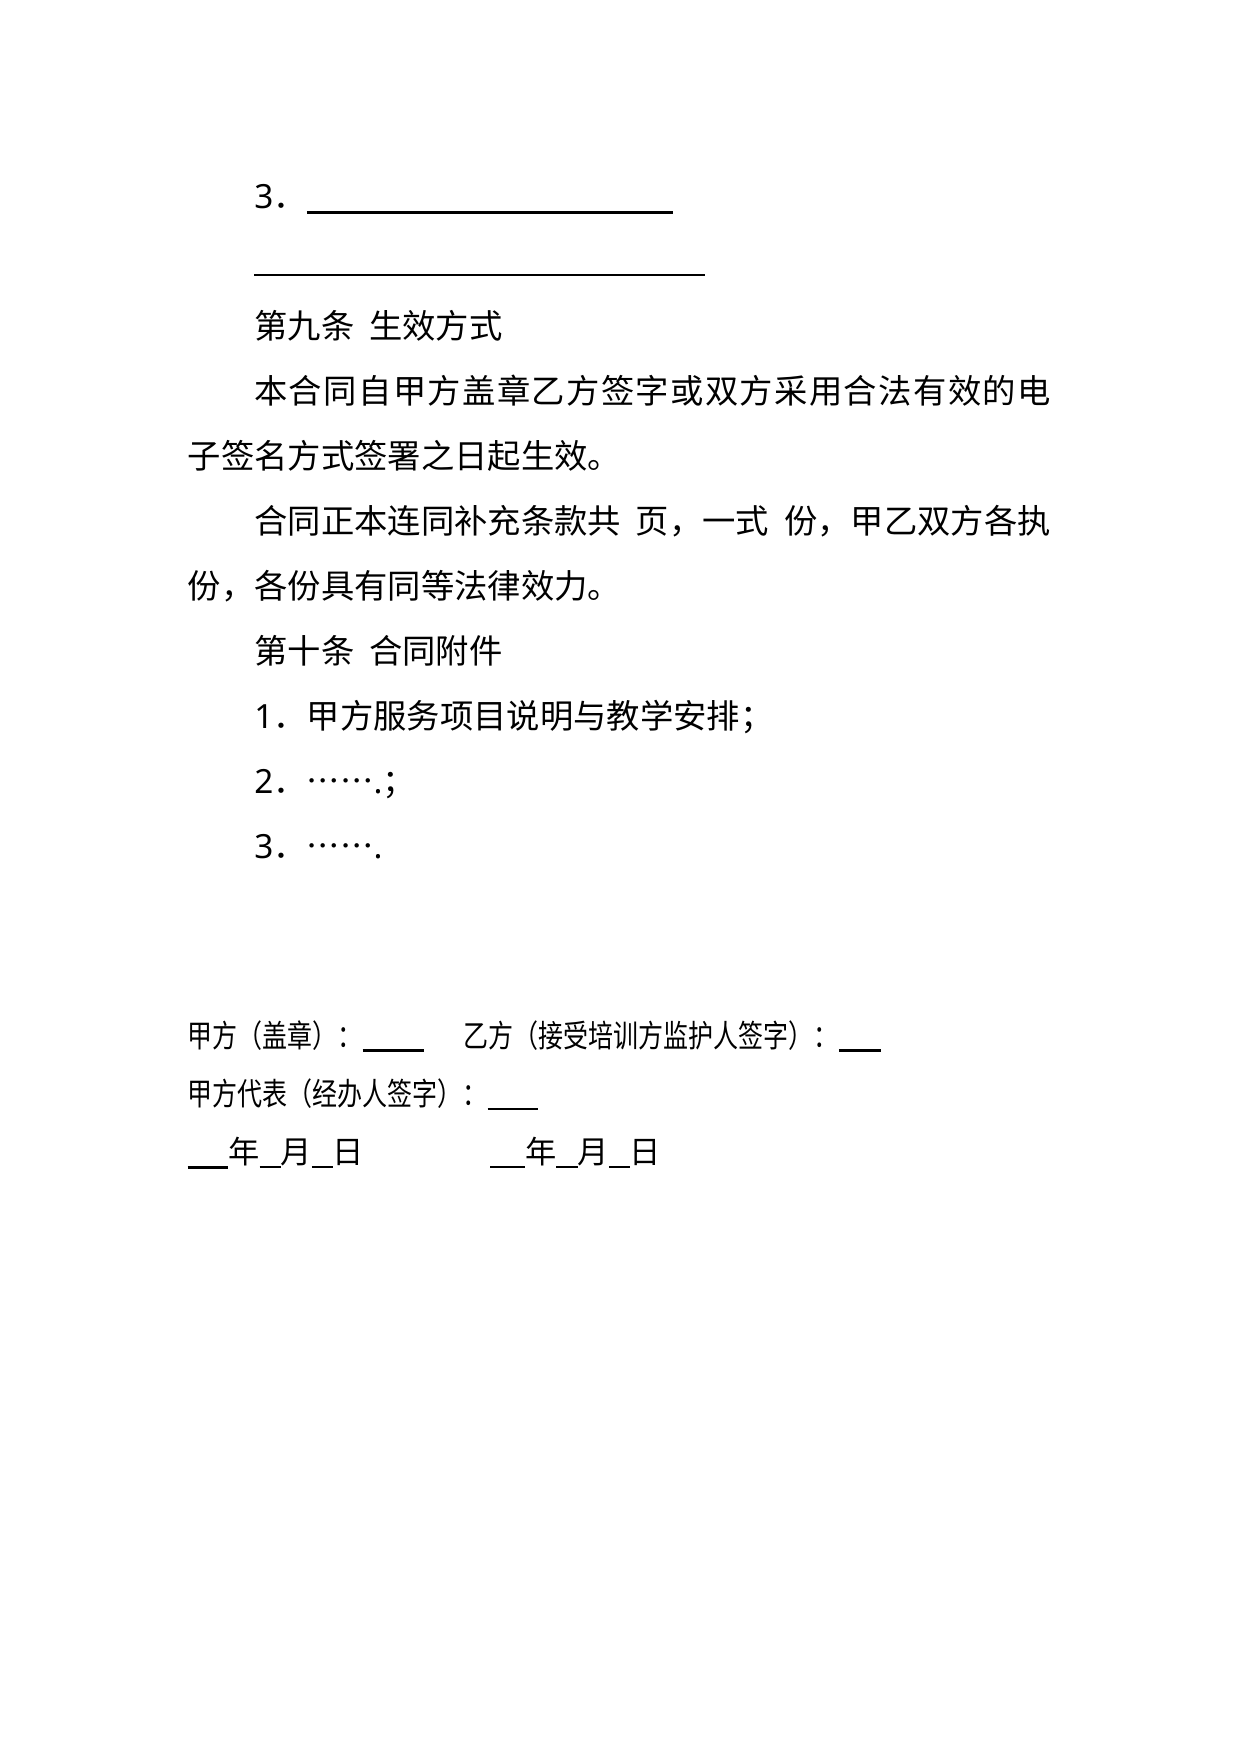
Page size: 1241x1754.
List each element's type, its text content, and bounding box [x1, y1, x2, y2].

text 3． [187, 162, 1053, 227]
text 3．……. [187, 812, 1053, 877]
text 合同正本连同补充条款共 页，一式 份，甲乙双方各执 份，各份具有同等法律效力。 [187, 487, 1053, 617]
text 1．甲方服务项目说明与教学安排； [187, 682, 1053, 747]
text 甲方（盖章）： 乙方（接受培训方监护人签字）： [187, 1000, 1053, 1059]
text 2．…….； [187, 747, 1053, 812]
text 本合同自甲方盖章乙方签字或双方采用合法有效的电子签名方式签署之日起生效。 [187, 357, 1053, 487]
text 第十条 合同附件 [187, 617, 1053, 682]
text 年 月 日 年 月 日 [187, 1117, 1053, 1175]
text 第九条 生效方式 [187, 292, 1053, 357]
text 甲方代表（经办人签字）： [187, 1059, 1053, 1117]
